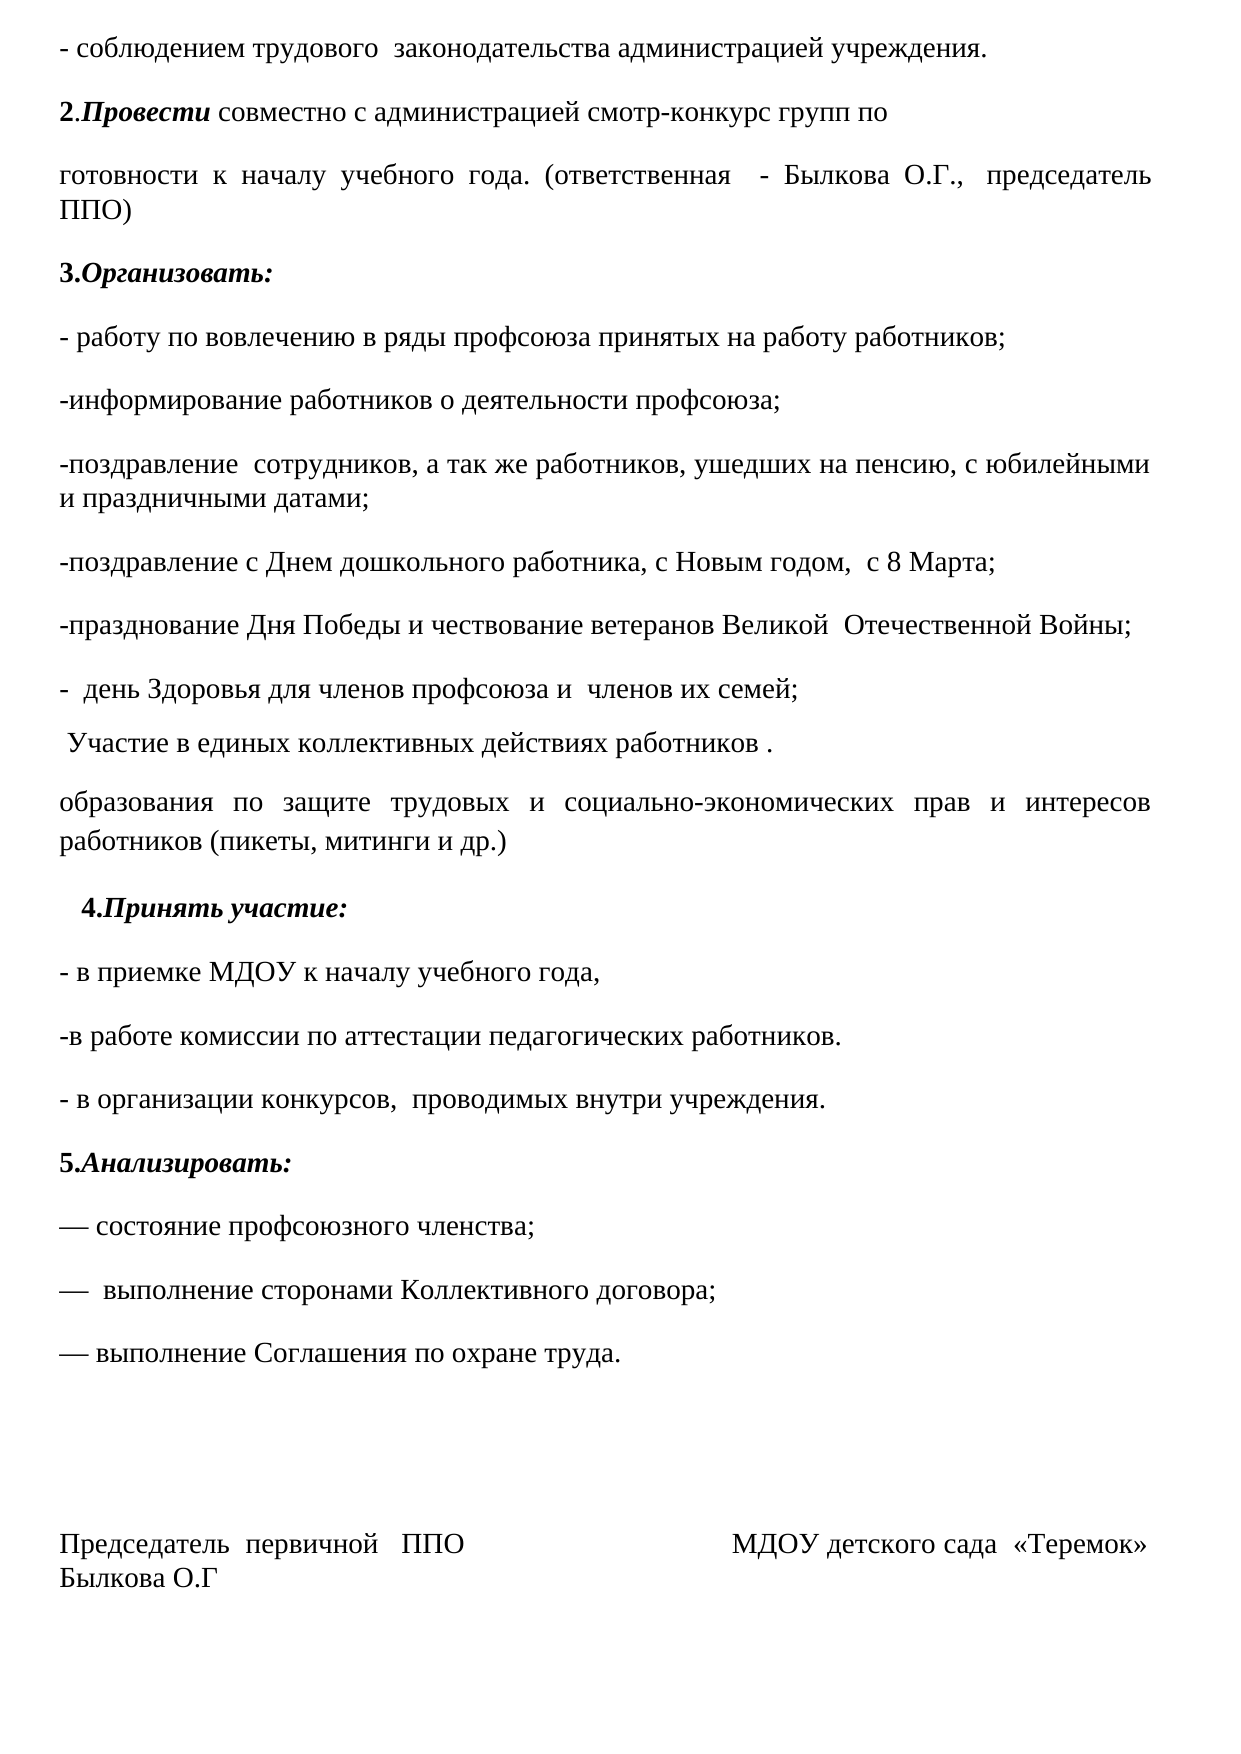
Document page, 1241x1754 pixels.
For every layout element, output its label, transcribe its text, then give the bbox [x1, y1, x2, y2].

text -поздравление с Днем дошкольного работника, с Новым годом, с 8 Марта; [59, 543, 1152, 577]
text 3.Организовать: [59, 254, 1152, 289]
text - работу по вовлечению в ряды профсоюза принятых на работу работников; [59, 318, 1152, 352]
text — состояние профсоюзного членства; [59, 1207, 1152, 1242]
text - соблюдением трудового законодательства администрацией учреждения. [59, 29, 1152, 64]
text — выполнение сторонами Коллективного договора; [59, 1271, 1152, 1305]
text -поздравление сотрудников, а так же работников, ушедших на пенсию, с юбилейными и праздничными датами; [59, 445, 1152, 514]
text 5.Анализировать: [59, 1144, 1152, 1178]
text образования по защите трудовых и социально-экономических прав и интересов работников (пикеты, митинги и др.) [59, 784, 1152, 856]
text 4.Принять участие: [59, 891, 1111, 924]
text -информирование работников о деятельности профсоюза; [59, 382, 1152, 416]
text — выполнение Соглашения по охране труда. [59, 1334, 1152, 1369]
text - день Здоровья для членов профсоюза и членов их семей; [59, 670, 1152, 704]
text Председатель первичной ППО МДОУ детского сада «Теремок» Былкова О.Г [59, 1525, 1152, 1594]
text 2.Провести совместно с администрацией смотр-конкурс групп по [59, 93, 1152, 127]
text -празднование Дня Победы и чествование ветеранов Великой Отечественной Войны; [59, 607, 1152, 641]
text Участие в единых коллективных действиях работников . [59, 725, 1152, 758]
text - в приемке МДОУ к началу учебного года, [59, 953, 1152, 988]
text - в организации конкурсов, проводимых внутри учреждения. [59, 1080, 1152, 1115]
text готовности к началу учебного года. (ответственная - Былкова О.Г., председатель ППО) [59, 157, 1152, 225]
text -в работе комиссии по аттестации педагогических работников. [59, 1017, 1152, 1051]
